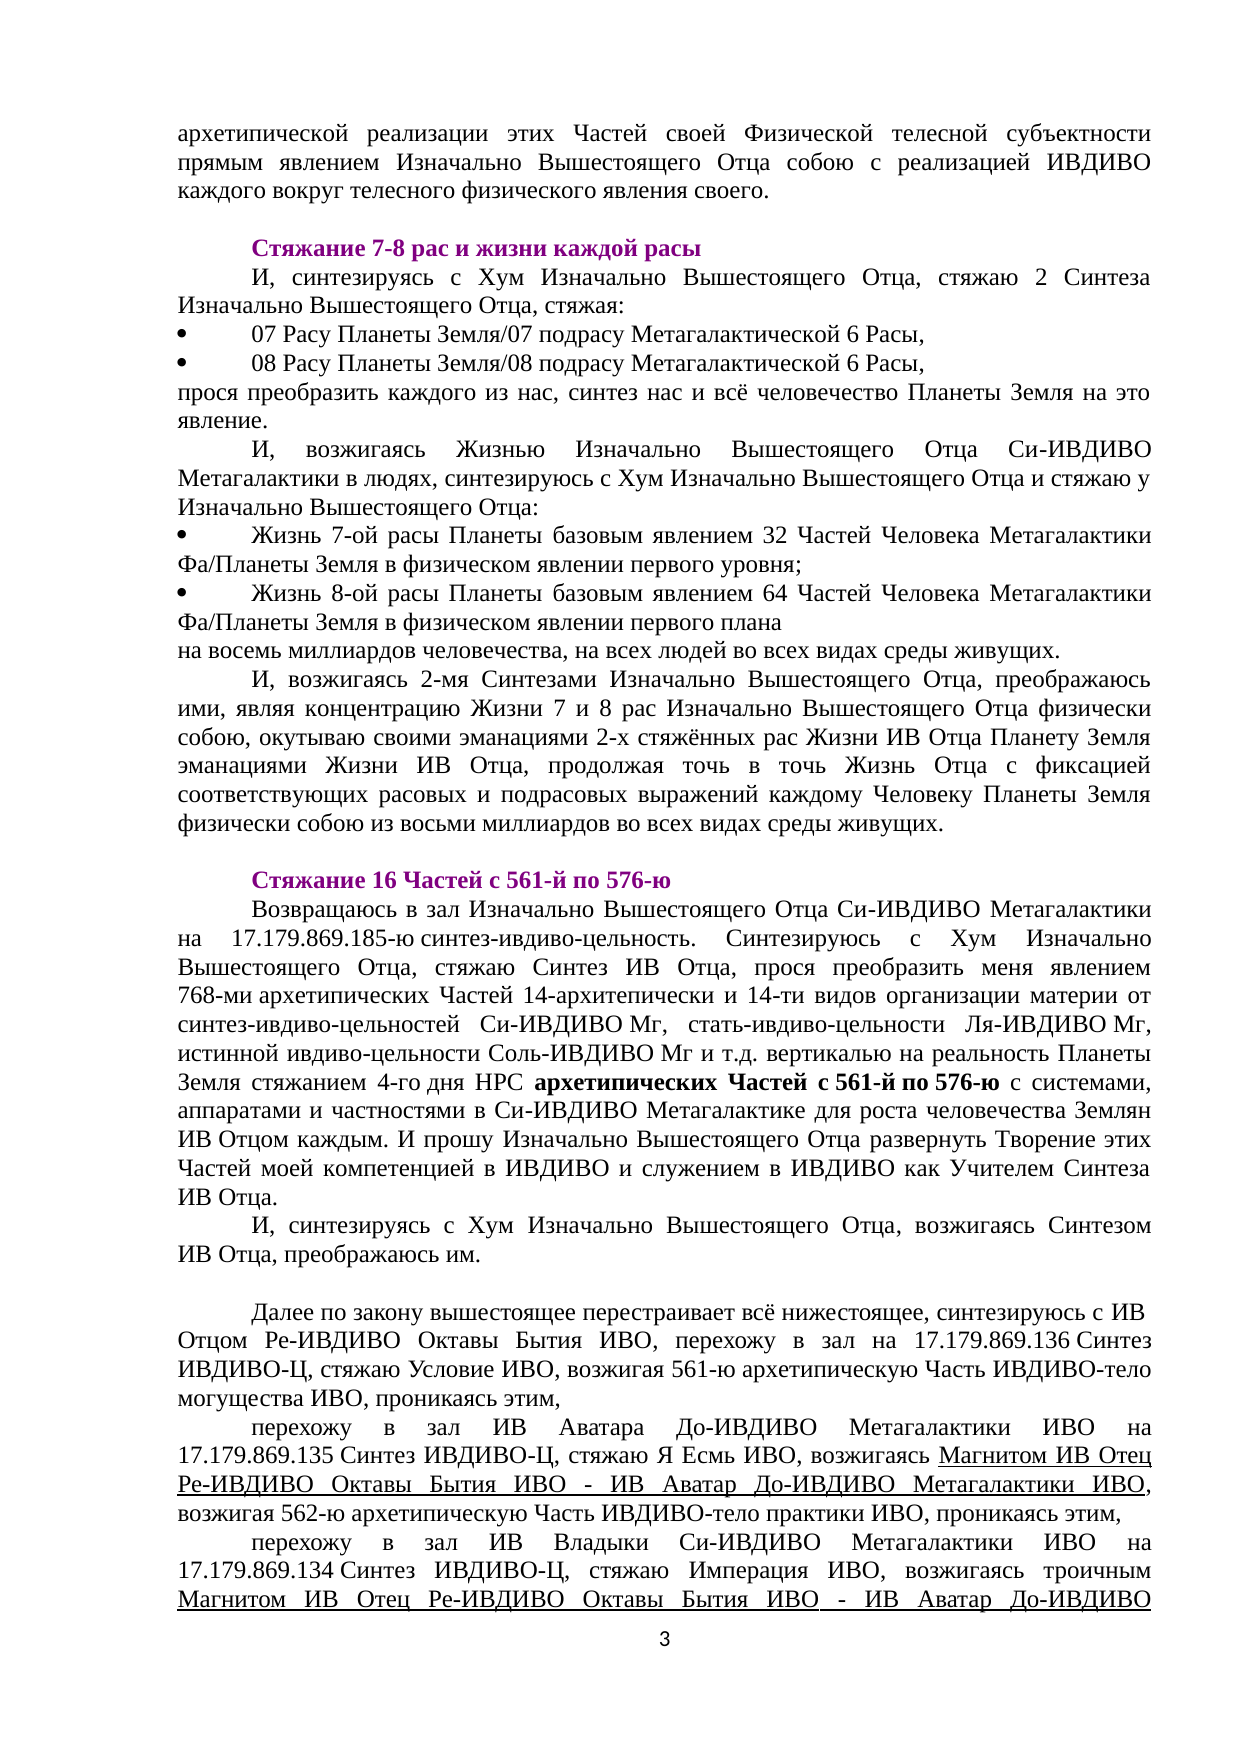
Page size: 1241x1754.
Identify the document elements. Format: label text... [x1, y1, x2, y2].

list 08 Расу Планеты Земля/08 подрасу Метагалактической 6 Расы, [177, 348, 1152, 377]
text перехожу в зал ИВ Аватара До-ИВДИВО Метагалактики ИВО на 17.179.869.135 Синтез ИВДИВО-Ц, стяжаю Я Есмь ИВО, возжигаясь Магнитом ИВ Отец Ре-ИВДИВО Октавы Бытия ИВО - ИВ Аватар До-ИВДИВО Метагалактики ИВО, возжигая 562-ю архетипическую Часть ИВДИВО-тело практики ИВО, проникаясь этим, [177, 1412, 1152, 1527]
text Возвращаюсь в зал Изначально Вышестоящего Отца Си-ИВДИВО Метагалактики на 17.179.869.185-ю синтез-ивдиво-цельность. Синтезируюсь с Хум Изначально Вышестоящего Отца, стяжаю Синтез ИВ Отца, прося преобразить меня явлением 768-ми архетипических Частей 14-архитепически и 14-ти видов организации материи от синтез-ивдиво-цельностей Си-ИВДИВО Мг, стать-ивдиво-цельности Ля-ИВДИВО Мг, истинной ивдиво-цельности Соль-ИВДИВО Мг и т.д. вертикалью на реальность Планеты Земля стяжанием 4-го дня НРС архетипических Частей с 561-й по 576-ю с системами, аппаратами и частностями в Си-ИВДИВО Метагалактике для роста человечества Землян ИВ Отцом каждым. И прошу Изначально Вышестоящего Отца развернуть Творение этих Частей моей компетенцией в ИВДИВО и служением в ИВДИВО как Учителем Синтеза ИВ Отца. [177, 894, 1152, 1211]
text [177, 1527, 1152, 1613]
list И, синтезируясь с Хум Изначально Вышестоящего Отца, стяжаю 2 Синтеза Изначально Вышестоящего Отца, стяжая: [177, 262, 1152, 319]
list Жизнь 7-ой расы Планеты базовым явлением 32 Частей Человека Метагалактики Фа/Планеты Земля в физическом явлении первого уровня; [177, 521, 1152, 578]
list И, возжигаясь 2-мя Синтезами Изначально Вышестоящего Отца, преображаюсь ими, являя концентрацию Жизни 7 и 8 рас Изначально Вышестоящего Отца физически собою, окутываю своими эманациями 2-х стяжённых рас Жизни ИВ Отца Планету Земля эманациями Жизни ИВ Отца, продолжая точь в точь Жизнь Отца с фиксацией соответствующих расовых и подрасовых выражений каждому Человеку Планеты Земля физически собою из восьми миллиардов во всех видах среды живущих. [177, 664, 1152, 837]
list 07 Расу Планеты Земля/07 подрасу Метагалактической 6 Расы, [177, 319, 1152, 348]
text Далее по закону вышестоящее перестраивает всё нижестоящее, синтезируюсь с ИВ Отцом Ре-ИВДИВО Октавы Бытия ИВО, перехожу в зал на 17.179.869.136 Синтез ИВДИВО-Ц, стяжаю Условие ИВО, возжигая 561-ю архетипическую Часть ИВДИВО-тело могущества ИВО, проникаясь этим, [177, 1297, 1152, 1412]
text И, синтезируясь с Хум Изначально Вышестоящего Отца, возжигаясь Синтезом ИВ Отца, преображаюсь им. [177, 1211, 1152, 1268]
list И, возжигаясь Жизнью Изначально Вышестоящего Отца Си-ИВДИВО Метагалактики в людях, синтезируюсь с Хум Изначально Вышестоящего Отца и стяжаю у Изначально Вышестоящего Отца: [177, 434, 1152, 521]
list прося преобразить каждого из нас, синтез нас и всё человечество Планеты Земля на это явление. [177, 377, 1152, 434]
list Жизнь 8-ой расы Планеты базовым явлением 64 Частей Человека Метагалактики Фа/Планеты Земля в физическом явлении первого плана [177, 578, 1152, 636]
text Стяжание 7-8 рас и жизни каждой расы [177, 233, 1152, 262]
text на восемь миллиардов человечества, на всех людей во всех видах среды живущих. [177, 636, 1152, 664]
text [177, 118, 1152, 204]
text Стяжание 16 Частей с 561-й по 576-ю [177, 866, 1152, 894]
